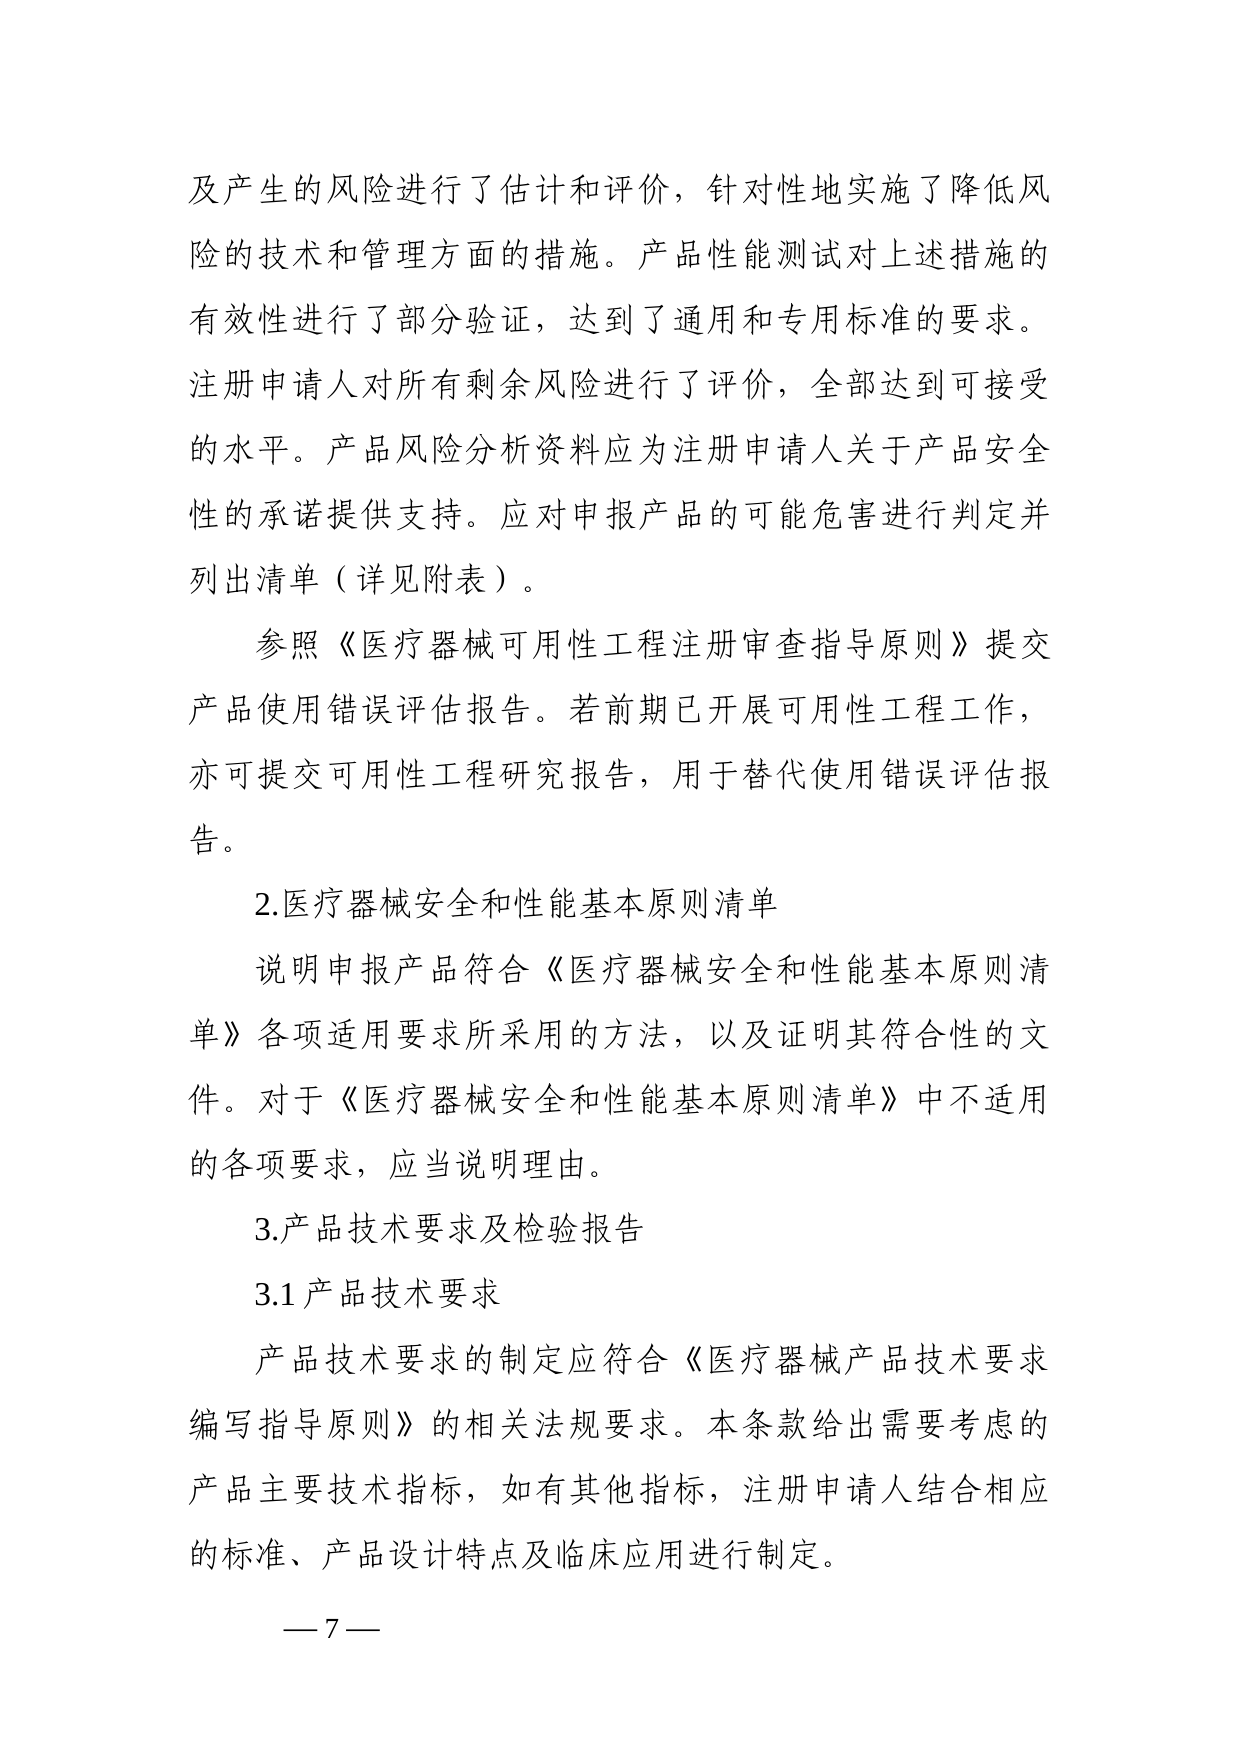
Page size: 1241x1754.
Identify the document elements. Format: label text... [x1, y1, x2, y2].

subtitle 说明申报产品符合《医疗器械安全和性能基本原则清单》各项适用要求所采用的方法，以及证明其符合性的文件。对于《医疗器械安全和性能基本原则清单》中不适用的各项要求，应当说明理由。 [187, 934, 1053, 1194]
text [187, 154, 1053, 609]
text 2.医疗器械安全和性能基本原则清单 [187, 869, 1053, 934]
text 产品技术要求的制定应符合《医疗器械产品技术要求编写指导原则》的相关法规要求。本条款给出需要考虑的产品主要技术指标，如有其他指标，注册申请人结合相应的标准、产品设计特点及临床应用进行制定。 [187, 1324, 1053, 1584]
text 参照《医疗器械可用性工程注册审查指导原则》提交产品使用错误评估报告。若前期已开展可用性工程工作，亦可提交可用性工程研究报告，用于替代使用错误评估报告。 [187, 609, 1053, 869]
subtitle 3.产品技术要求及检验报告 [187, 1194, 1053, 1259]
subtitle 3.1产品技术要求 [187, 1259, 1053, 1324]
